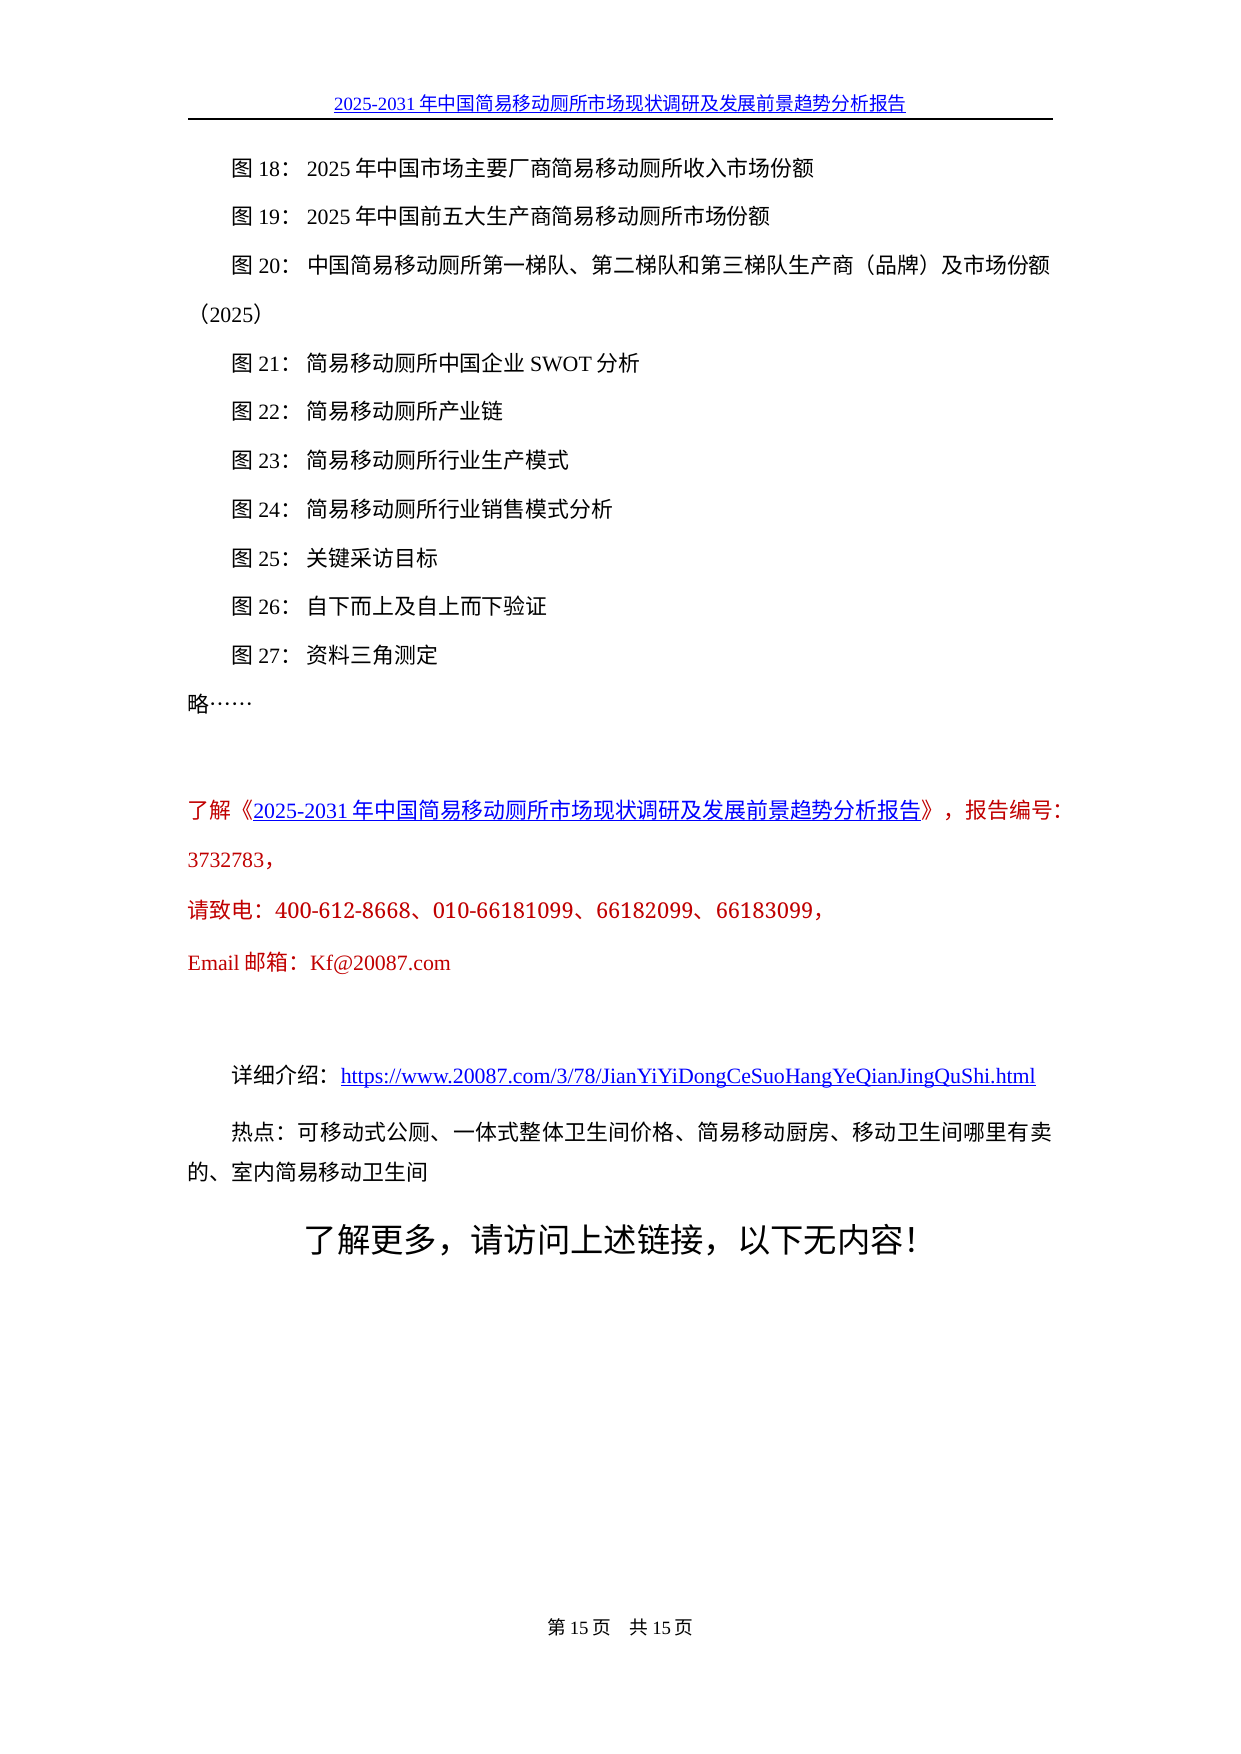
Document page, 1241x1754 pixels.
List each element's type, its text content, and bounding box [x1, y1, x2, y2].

text 详细介绍：https://www.20087.com/3/78/JianYiYiDongCeSuoHangYeQianJingQuShi.html [187, 1058, 1053, 1090]
text 了解《2025-2031年中国简易移动厕所市场现状调研及发展前景趋势分析报告》，报告编号：3732783， [187, 793, 1053, 874]
text Email邮箱：Kf@20087.com [187, 945, 1053, 977]
text 请致电：400-612-8668、010-66181099、66182099、66183099， [187, 893, 1053, 926]
title 了解更多，请访问上述链接，以下无内容！ [187, 1205, 1053, 1270]
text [187, 150, 1053, 719]
text 热点：可移动式公厕、一体式整体卫生间价格、简易移动厨房、移动卫生间哪里有卖的、室内简易移动卫生间 [187, 1114, 1053, 1187]
